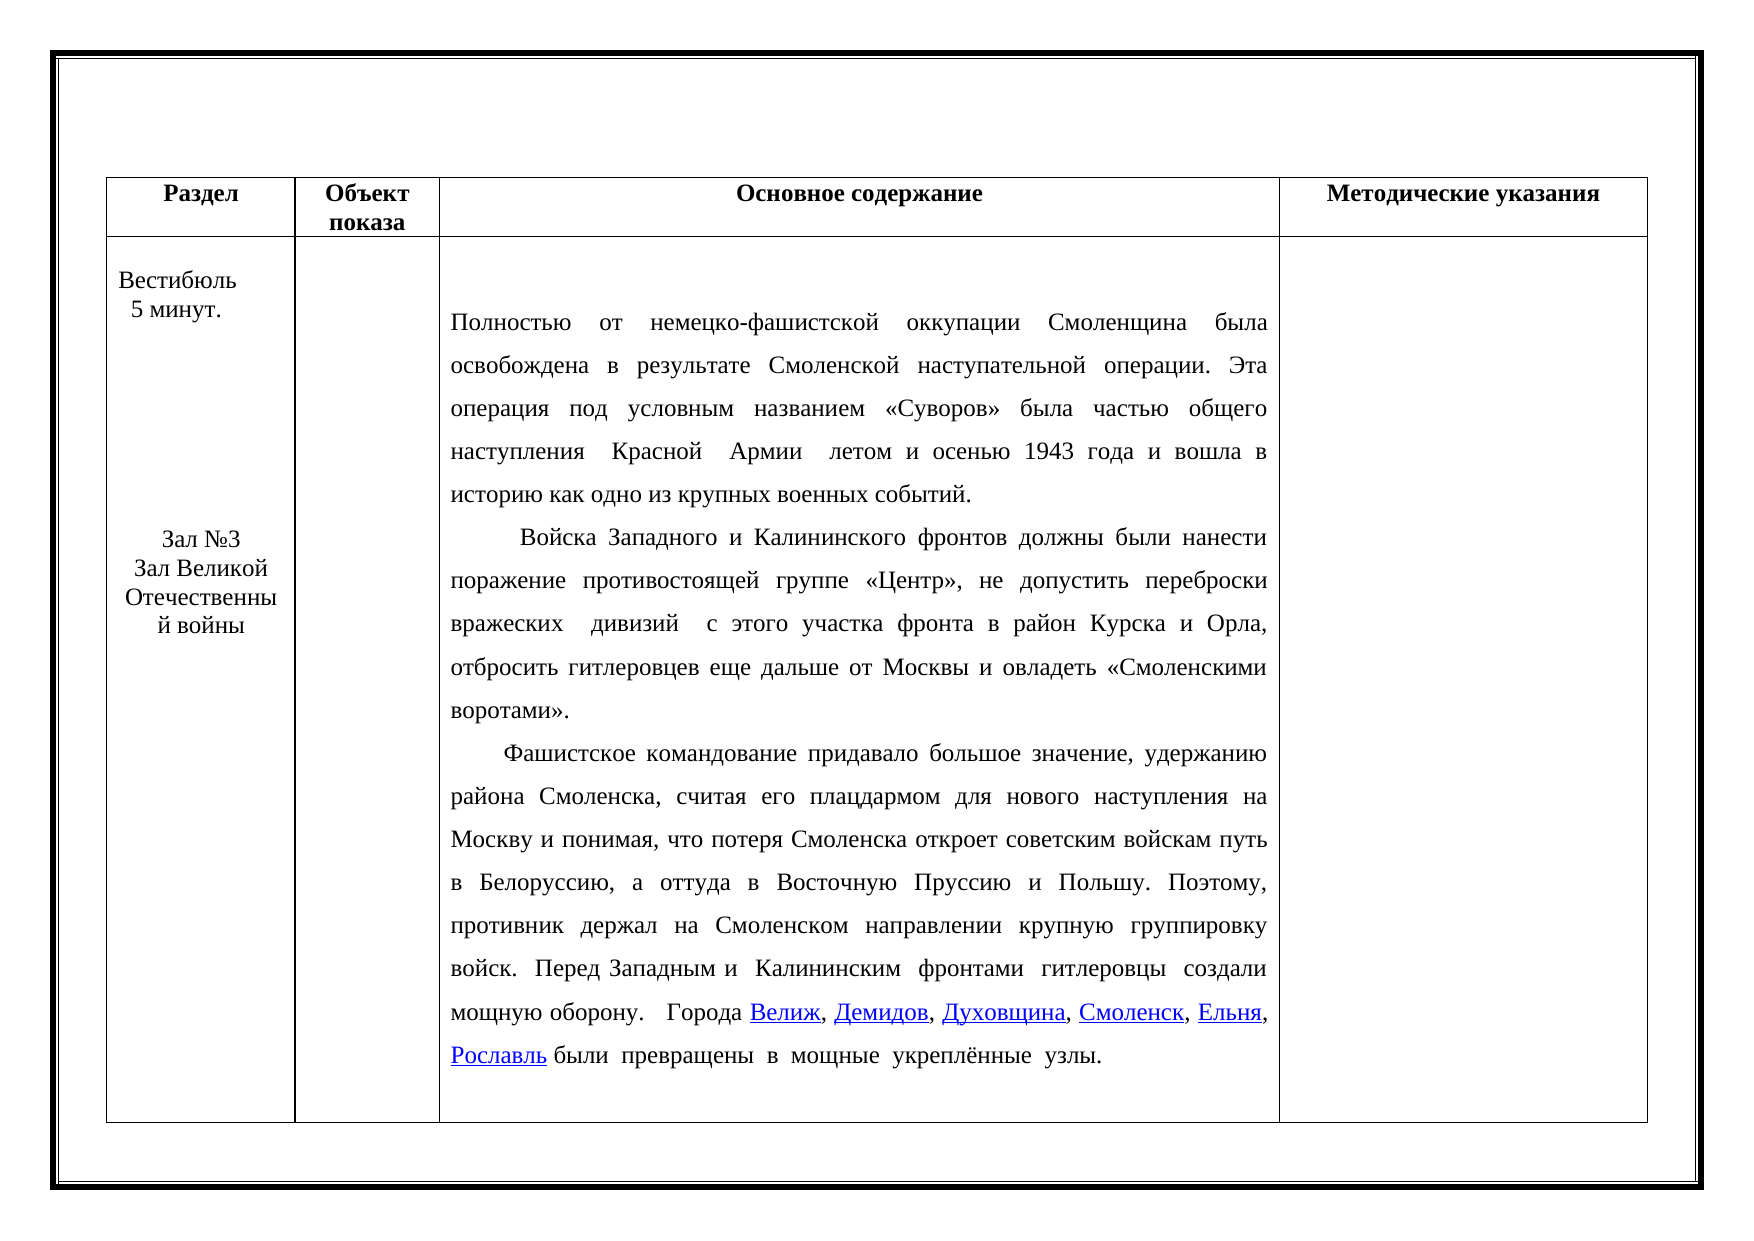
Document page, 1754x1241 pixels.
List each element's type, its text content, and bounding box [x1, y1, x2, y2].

table_header Основное содержание [440, 178, 1279, 236]
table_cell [1280, 237, 1647, 1122]
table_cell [440, 237, 1279, 1122]
table_header Объект показа [296, 178, 439, 236]
table_cell [296, 237, 439, 1122]
table_header Раздел [107, 178, 294, 236]
table_header Методические указания [1280, 178, 1647, 236]
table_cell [107, 237, 294, 1122]
